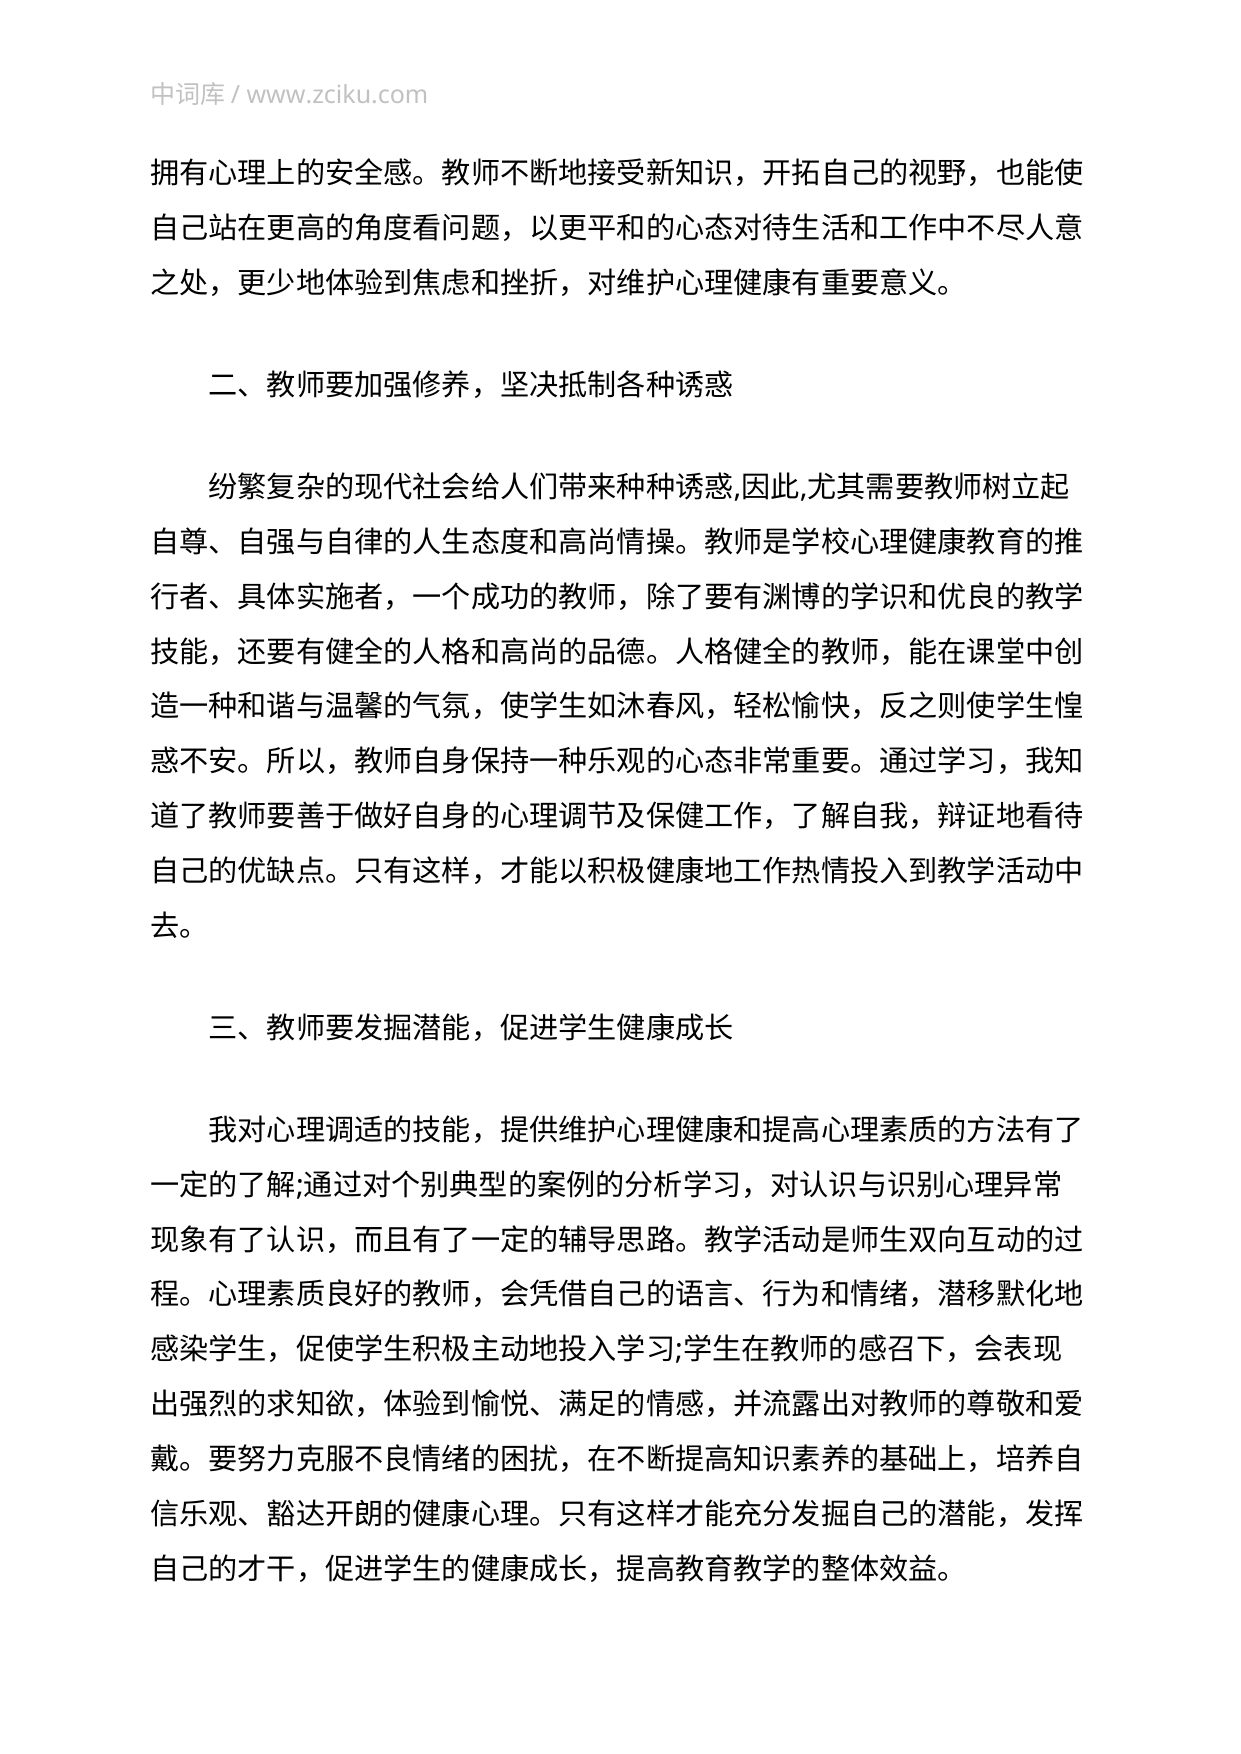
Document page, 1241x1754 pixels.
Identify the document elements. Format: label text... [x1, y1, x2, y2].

text 三、教师要发掘潜能，促进学生健康成长 [150, 1004, 1090, 1047]
text 纷繁复杂的现代社会给人们带来种种诱惑,因此,尤其需要教师树立起自尊、自强与自律的人生态度和高尚情操。教师是学校心理健康教育的推行者、具体实施者，一个成功的教师，除了要有渊博的学识和优良的教学技能，还要有健全的人格和高尚的品德。人格健全的教师，能在课堂中创造一种和谐与温馨的气氛，使学生如沐春风，轻松愉快，反之则使学生惶惑不安。所以，教师自身保持一种乐观的心态非常重要。通过学习，我知道了教师要善于做好自身的心理调节及保健工作，了解自我，辩证地看待自己的优缺点。只有这样，才能以积极健康地工作热情投入到教学活动中去。 [150, 463, 1090, 945]
text 我对心理调适的技能，提供维护心理健康和提高心理素质的方法有了一定的了解;通过对个别典型的案例的分析学习，对认识与识别心理异常现象有了认识，而且有了一定的辅导思路。教学活动是师生双向互动的过程。心理素质良好的教师，会凭借自己的语言、行为和情绪，潜移默化地感染学生，促使学生积极主动地投入学习;学生在教师的感召下，会表现出强烈的求知欲，体验到愉悦、满足的情感，并流露出对教师的尊敬和爱戴。要努力克服不良情绪的困扰，在不断提高知识素养的基础上，培养自信乐观、豁达开朗的健康心理。只有这样才能充分发掘自己的潜能，发挥自己的才干，促进学生的健康成长，提高教育教学的整体效益。 [150, 1106, 1090, 1588]
text 二、教师要加强修养，坚决抵制各种诱惑 [150, 362, 1090, 404]
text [150, 150, 1090, 302]
